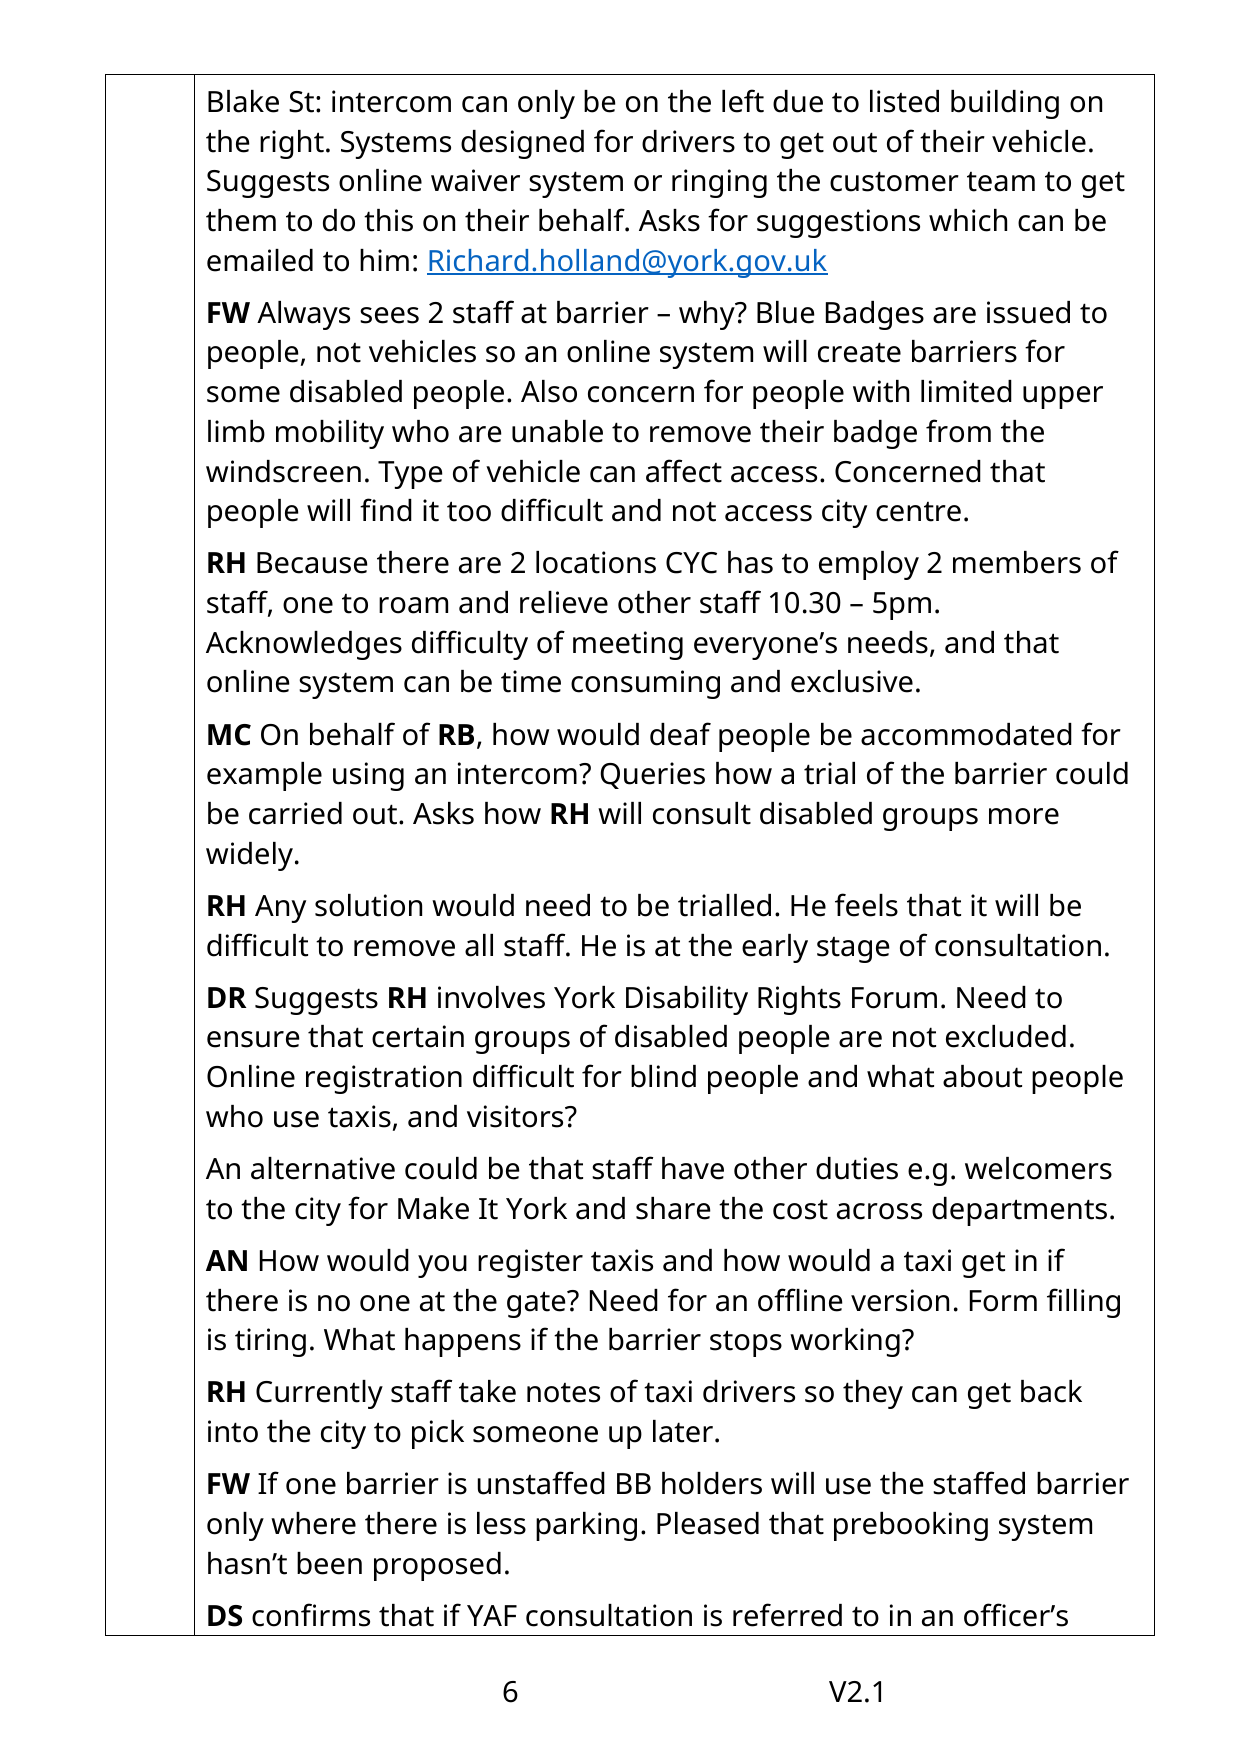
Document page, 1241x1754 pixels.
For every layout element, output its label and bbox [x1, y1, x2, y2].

table_cell [195, 75, 1154, 1635]
table_cell [106, 75, 194, 1635]
